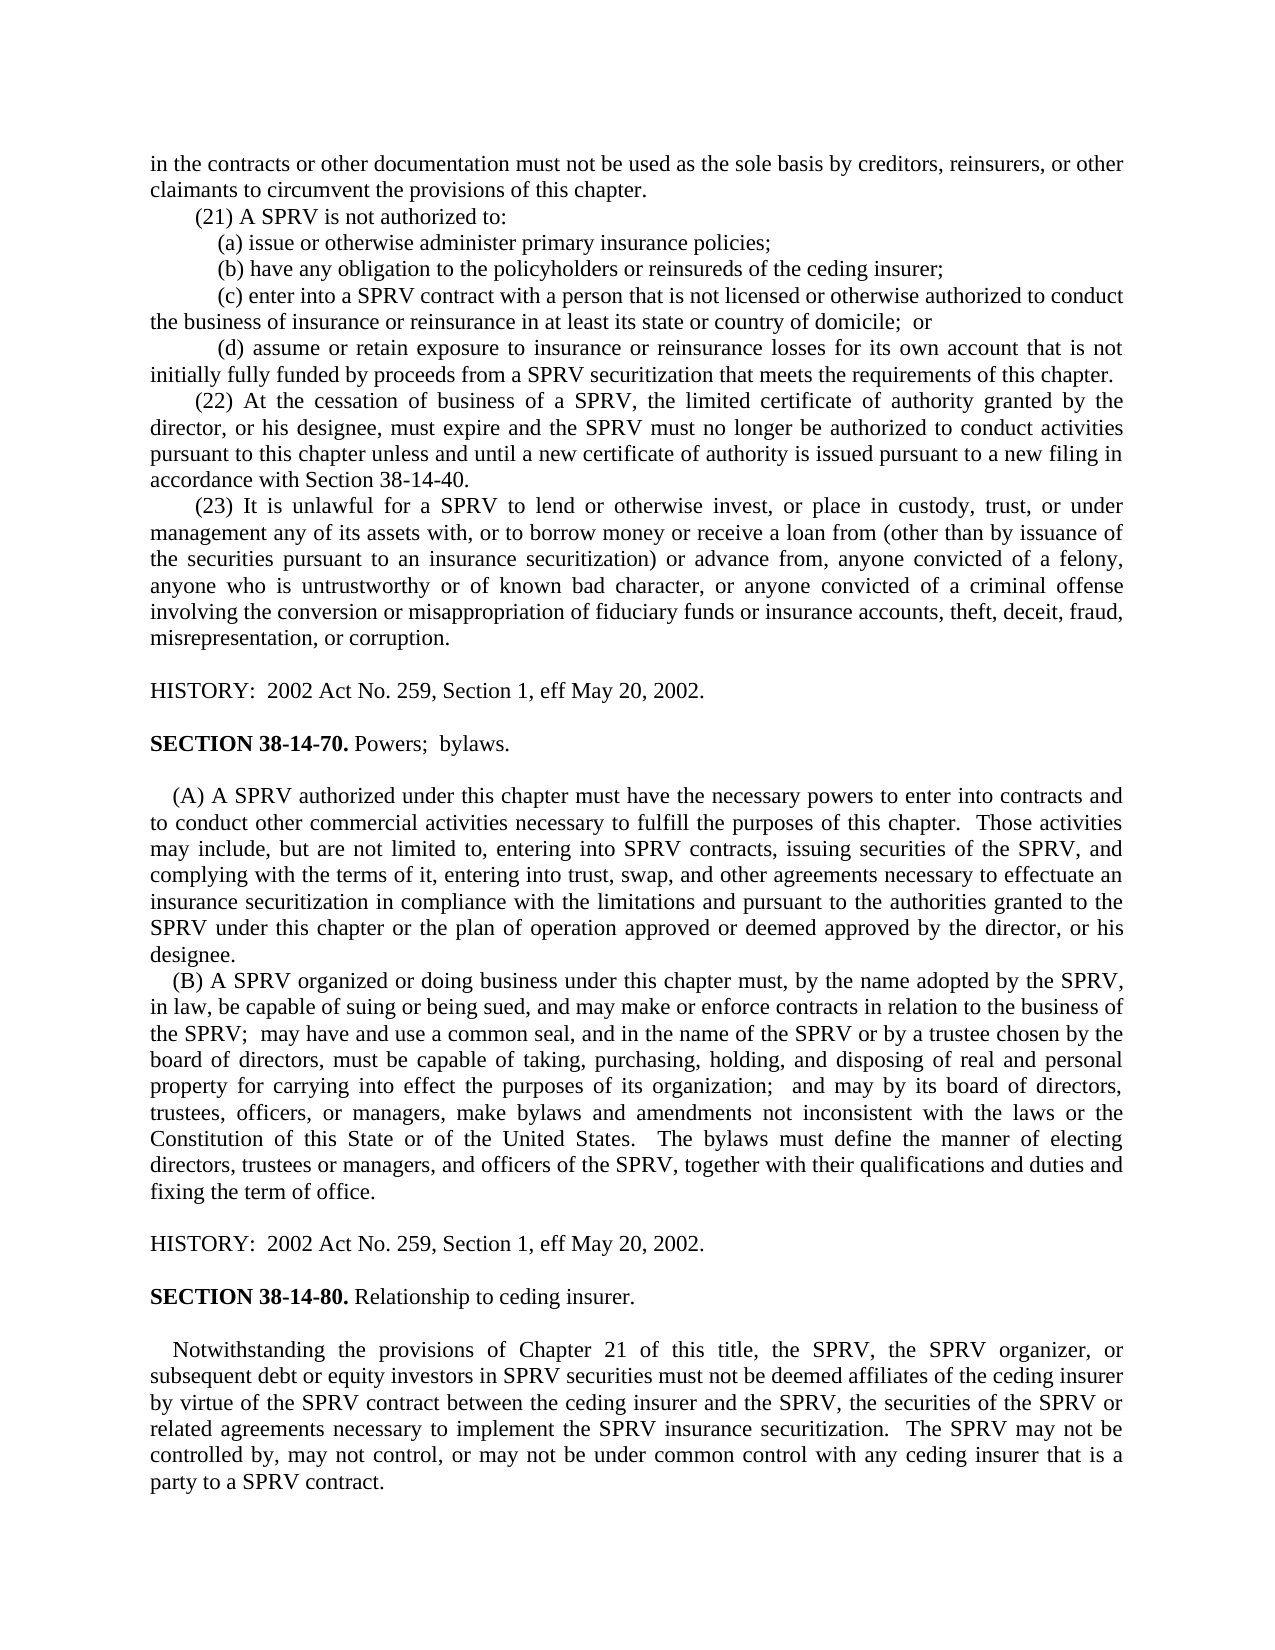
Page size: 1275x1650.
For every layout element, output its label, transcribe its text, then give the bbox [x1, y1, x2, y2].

text (B) A SPRV organized or doing business under this chapter must, by the name adopted by the SPRV, in law, be capable of suing or being sued, and may make or enforce contracts in relation to the business of the SPRV; may have and use a common seal, and in the name of the SPRV or by a trustee chosen by the board of directors, must be capable of taking, purchasing, holding, and disposing of real and personal property for carrying into effect the purposes of its organization; and may by its board of directors, trustees, officers, or managers, make bylaws and amendments not inconsistent with the laws or the Constitution of this State or of the United States. The bylaws must define the manner of electing directors, trustees or managers, and officers of the SPRV, together with their qualifications and duties and fixing the term of office. [150, 967, 1125, 1204]
text Notwithstanding the provisions of Chapter 21 of this title, the SPRV, the SPRV organizer, or subsequent debt or equity investors in SPRV securities must not be deemed affiliates of the ceding insurer by virtue of the SPRV contract between the ceding insurer and the SPRV, the securities of the SPRV or related agreements necessary to implement the SPRV insurance securitization. The SPRV may not be controlled by, may not control, or may not be under common control with any ceding insurer that is a party to a SPRV contract. [150, 1336, 1125, 1494]
text HISTORY: 2002 Act No. 259, Section 1, eff May 20, 2002. [150, 1231, 1125, 1257]
text HISTORY: 2002 Act No. 259, Section 1, eff May 20, 2002. [150, 677, 1125, 703]
text (c) enter into a SPRV contract with a person that is not licensed or otherwise authorized to conduct the business of insurance or reinsurance in at least its state or country of domicile; or [150, 282, 1125, 334]
text (d) assume or retain exposure to insurance or reinsurance losses for its own account that is not initially fully funded by proceeds from a SPRV securitization that meets the requirements of this chapter. [150, 334, 1125, 387]
text SECTION 38-14-70. Powers; bylaws. [150, 730, 1125, 756]
text (23) It is unlawful for a SPRV to lend or otherwise invest, or place in custody, trust, or under management any of its assets with, or to borrow money or receive a loan from (other than by issuance of the securities pursuant to an insurance securitization) or advance from, anyone convicted of a felony, anyone who is untrustworthy or of known bad character, or anyone convicted of a criminal offense involving the conversion or misappropriation of fiduciary funds or insurance accounts, theft, deceit, fraud, misrepresentation, or corruption. [150, 493, 1125, 651]
text (A) A SPRV authorized under this chapter must have the necessary powers to enter into contracts and to conduct other commercial activities necessary to fulfill the purposes of this chapter. Those activities may include, but are not limited to, entering into SPRV contracts, issuing securities of the SPRV, and complying with the terms of it, entering into trust, swap, and other agreements necessary to effectuate an insurance securitization in compliance with the limitations and pursuant to the authorities granted to the SPRV under this chapter or the plan of operation approved or deemed approved by the director, or his designee. [150, 782, 1125, 967]
text SECTION 38-14-80. Relationship to ceding insurer. [150, 1283, 1125, 1309]
text (b) have any obligation to the policyholders or reinsureds of the ceding insurer; [150, 255, 1125, 282]
text (a) issue or otherwise administer primary insurance policies; [150, 229, 1125, 255]
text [150, 150, 1125, 203]
text (21) A SPRV is not authorized to: [150, 203, 1125, 229]
text (22) At the cessation of business of a SPRV, the limited certificate of authority granted by the director, or his designee, must expire and the SPRV must no longer be authorized to conduct activities pursuant to this chapter unless and until a new certificate of authority is issued pursuant to a new filing in accordance with Section 38-14-40. [150, 387, 1125, 493]
